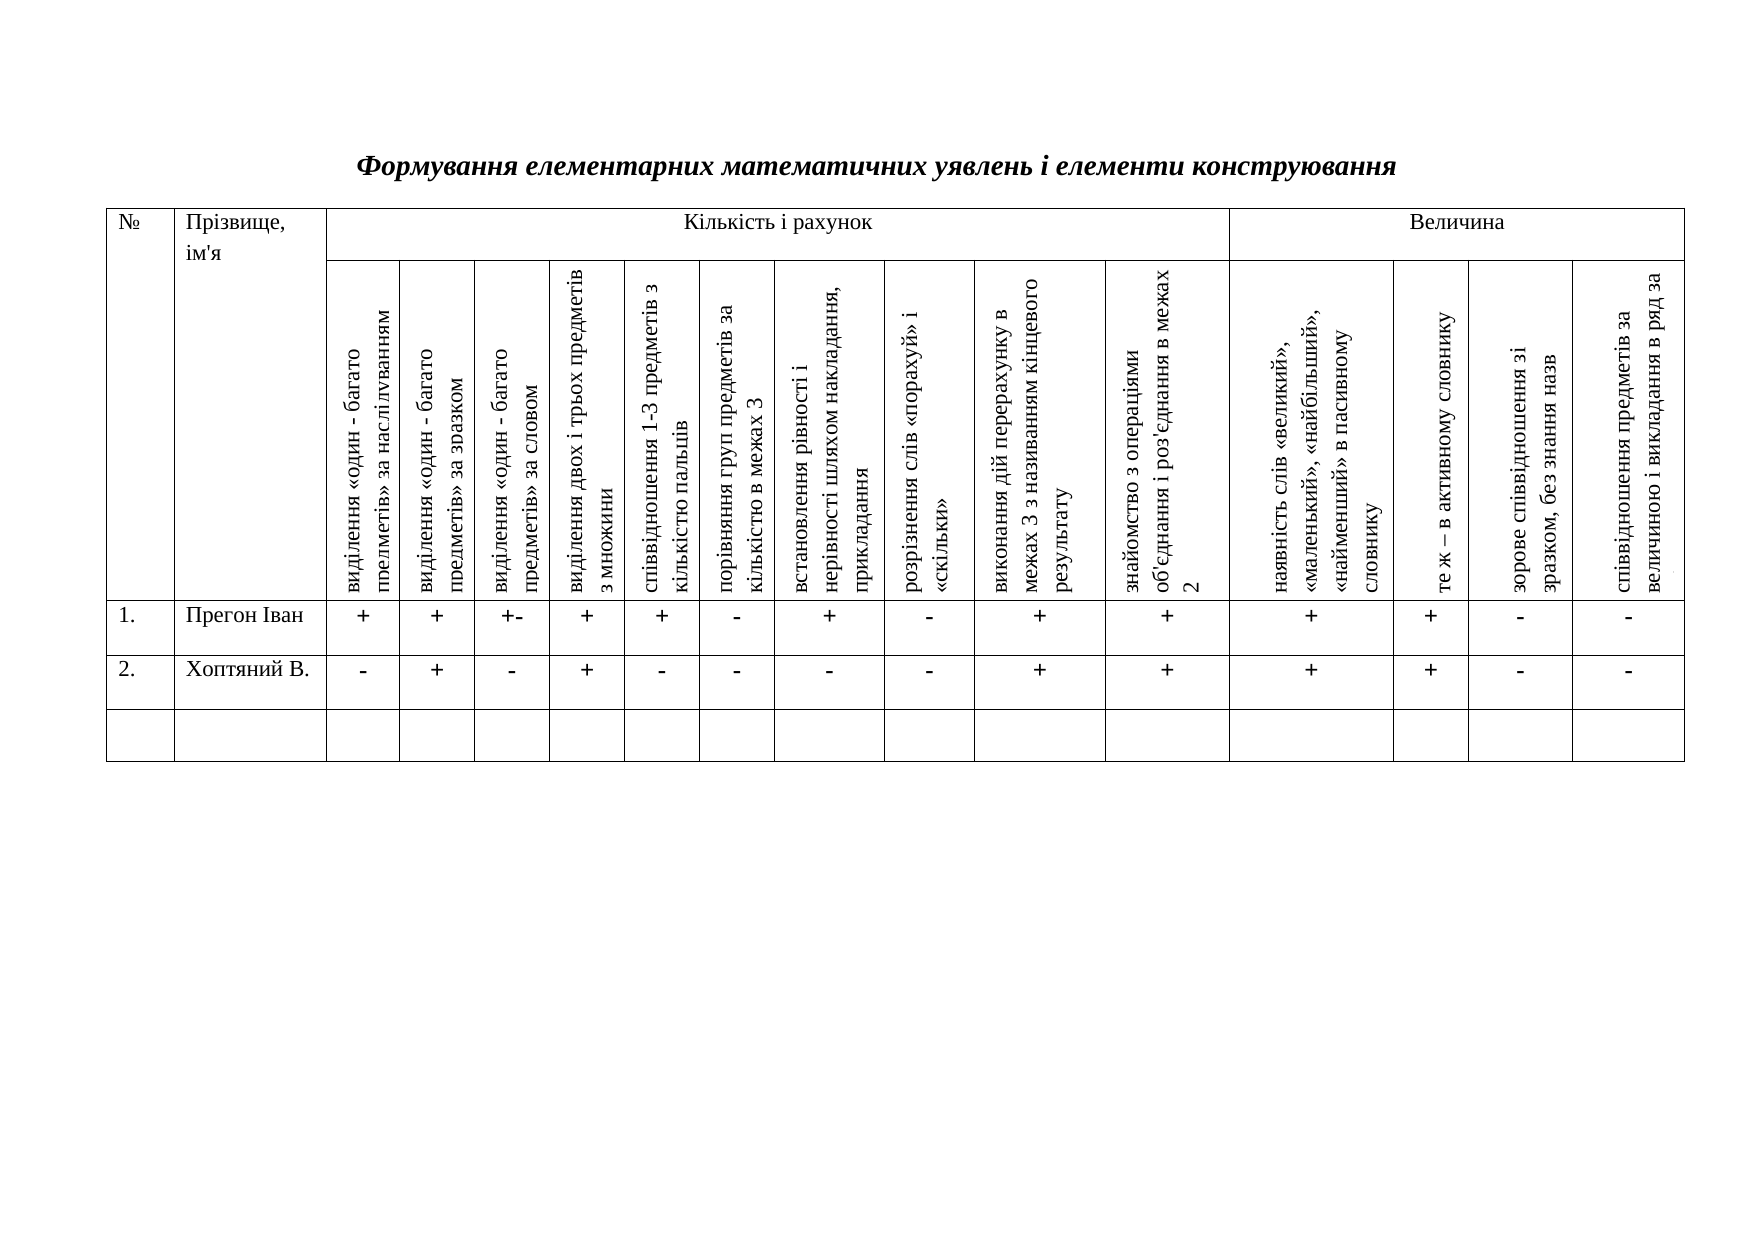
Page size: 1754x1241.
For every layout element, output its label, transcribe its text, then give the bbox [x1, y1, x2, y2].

table_cell + [1106, 656, 1229, 709]
table_header Кількість і рахунок [327, 209, 1229, 259]
table_cell + [1106, 601, 1229, 654]
table_cell +- [475, 601, 549, 654]
table_cell [107, 710, 174, 761]
table_cell Хоптяний В. [175, 656, 326, 709]
table_cell + [625, 601, 699, 654]
table_cell Прегон Іван [175, 601, 326, 654]
table_cell + [1394, 656, 1468, 709]
table_cell [775, 710, 884, 761]
table_cell + [550, 656, 624, 709]
table_cell [327, 710, 399, 761]
table_cell - [1469, 656, 1572, 709]
table_cell - [700, 601, 774, 654]
table_cell [550, 710, 624, 761]
table_cell - [475, 656, 549, 709]
table_cell - [885, 656, 974, 709]
table_cell виділення двох і трьох предметів з множини [550, 261, 624, 600]
table_header № [107, 209, 174, 600]
table_cell + [327, 601, 399, 654]
table_cell - [625, 656, 699, 709]
table_cell + [400, 656, 474, 709]
table_cell виділення «один - багато предметів» за зразком [400, 261, 474, 600]
table_cell + [775, 601, 884, 654]
table_cell - [700, 656, 774, 709]
table_cell + [975, 601, 1105, 654]
text Формування елементарних математичних уявлень і елементи конструювання [118, 148, 1636, 182]
table_cell - [327, 656, 399, 709]
table_cell 2. [107, 656, 174, 709]
table_cell [885, 710, 974, 761]
table_cell встановлення рівності і нерівності шляхом накладання, прикладання [775, 261, 884, 600]
table_cell - [1573, 601, 1684, 654]
table_cell наявність слів «великий», «маленький», «найбільший», «найменший» в пасивному словнику [1230, 261, 1393, 600]
table_cell - [775, 656, 884, 709]
table_header Величина [1230, 209, 1684, 259]
table_cell [1106, 710, 1229, 761]
table_cell + [1394, 601, 1468, 654]
table_cell + [975, 656, 1105, 709]
table_cell - [885, 601, 974, 654]
table_cell [700, 710, 774, 761]
table_cell знайомство з операціями об'єднання і роз'єднання в межах 2 [1106, 261, 1229, 600]
table_cell [1230, 710, 1393, 761]
table_header Прізвище, ім'я [175, 209, 326, 600]
table_cell + [1230, 601, 1393, 654]
table_cell [475, 710, 549, 761]
table_cell [1394, 710, 1468, 761]
table_cell виділення «один - багато предметів» за словом [475, 261, 549, 600]
table_cell - [1573, 656, 1684, 709]
table_cell [400, 710, 474, 761]
table_cell [1469, 710, 1572, 761]
table_cell порівняння груп предметів за кількістю в межах 3 [700, 261, 774, 600]
table_cell + [550, 601, 624, 654]
table_cell те ж – в активному словнику [1394, 261, 1468, 600]
table_cell [175, 710, 326, 761]
table_cell + [1230, 656, 1393, 709]
table_cell 1. [107, 601, 174, 654]
table_cell [1573, 710, 1684, 761]
table_cell + [400, 601, 474, 654]
table_cell [625, 710, 699, 761]
table_cell виконання дій перерахунку в межах 3 з називанням кінцевого результату [975, 261, 1105, 600]
table_cell [975, 710, 1105, 761]
table_cell виділення «один - багато предметів» за наслідуванням [327, 261, 399, 600]
table_cell співвідношення предметів за величиною і викладання в ряд за убуванням [1573, 261, 1684, 600]
table_cell зорове співвідношення зі зразком, без знання назв величини [1469, 261, 1572, 600]
table_cell - [1469, 601, 1572, 654]
table_cell співвідношення 1-3 предметів з кількістю пальців [625, 261, 699, 600]
table_cell розрізнення слів «порахуй» і «скільки» [885, 261, 974, 600]
